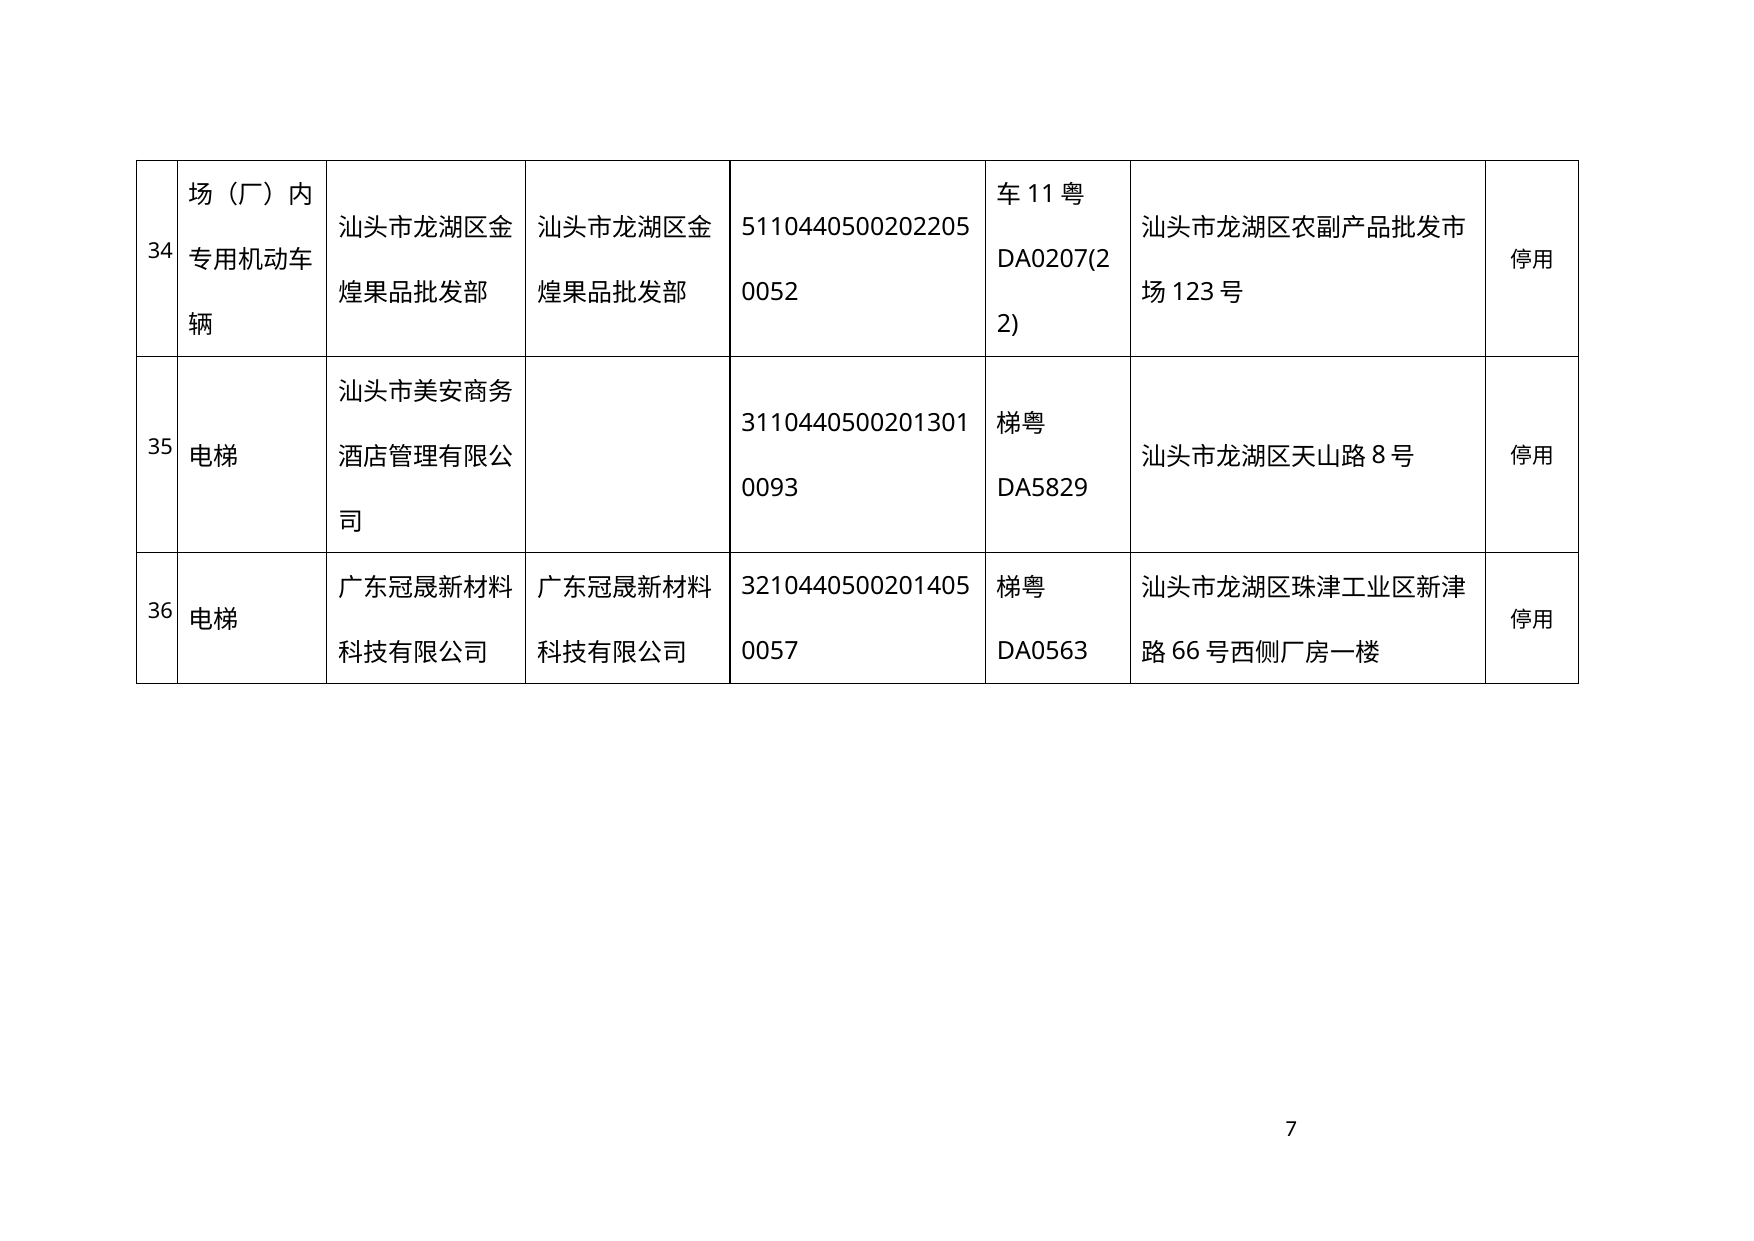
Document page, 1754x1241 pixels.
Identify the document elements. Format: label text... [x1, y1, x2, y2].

table_cell 停用 [1486, 553, 1578, 683]
table_cell [526, 357, 729, 552]
table_cell 梯粤DA5829 [986, 357, 1130, 552]
table_cell 电梯 [178, 553, 326, 683]
table_cell 32104405002014050057 [731, 553, 985, 683]
table_cell [137, 161, 177, 356]
table_cell 场（厂）内专用机动车辆 [178, 161, 326, 356]
table_cell 汕头市龙湖区金煌果品批发部 [327, 161, 525, 356]
table_cell 31104405002013010093 [731, 357, 985, 552]
table_cell 广东冠晟新材料科技有限公司 [327, 553, 525, 683]
table_cell 电梯 [178, 357, 326, 552]
table_cell 51104405002022050052 [731, 161, 985, 356]
table_cell 停用 [1486, 161, 1578, 356]
table_cell 汕头市龙湖区农副产品批发市场123号 [1131, 161, 1485, 356]
table_cell 广东冠晟新材料科技有限公司 [526, 553, 729, 683]
table_cell 汕头市龙湖区金煌果品批发部 [526, 161, 729, 356]
table_cell 停用 [1486, 357, 1578, 552]
table_cell 汕头市龙湖区珠津工业区新津路66号西侧厂房一楼 [1131, 553, 1485, 683]
table_cell 汕头市龙湖区天山路8号 [1131, 357, 1485, 552]
table_cell 车11粤DA0207(22) [986, 161, 1130, 356]
table_cell [137, 357, 177, 552]
table_cell [137, 553, 177, 683]
table_cell 梯粤DA0563 [986, 553, 1130, 683]
table_cell 汕头市美安商务酒店管理有限公司 [327, 357, 525, 552]
